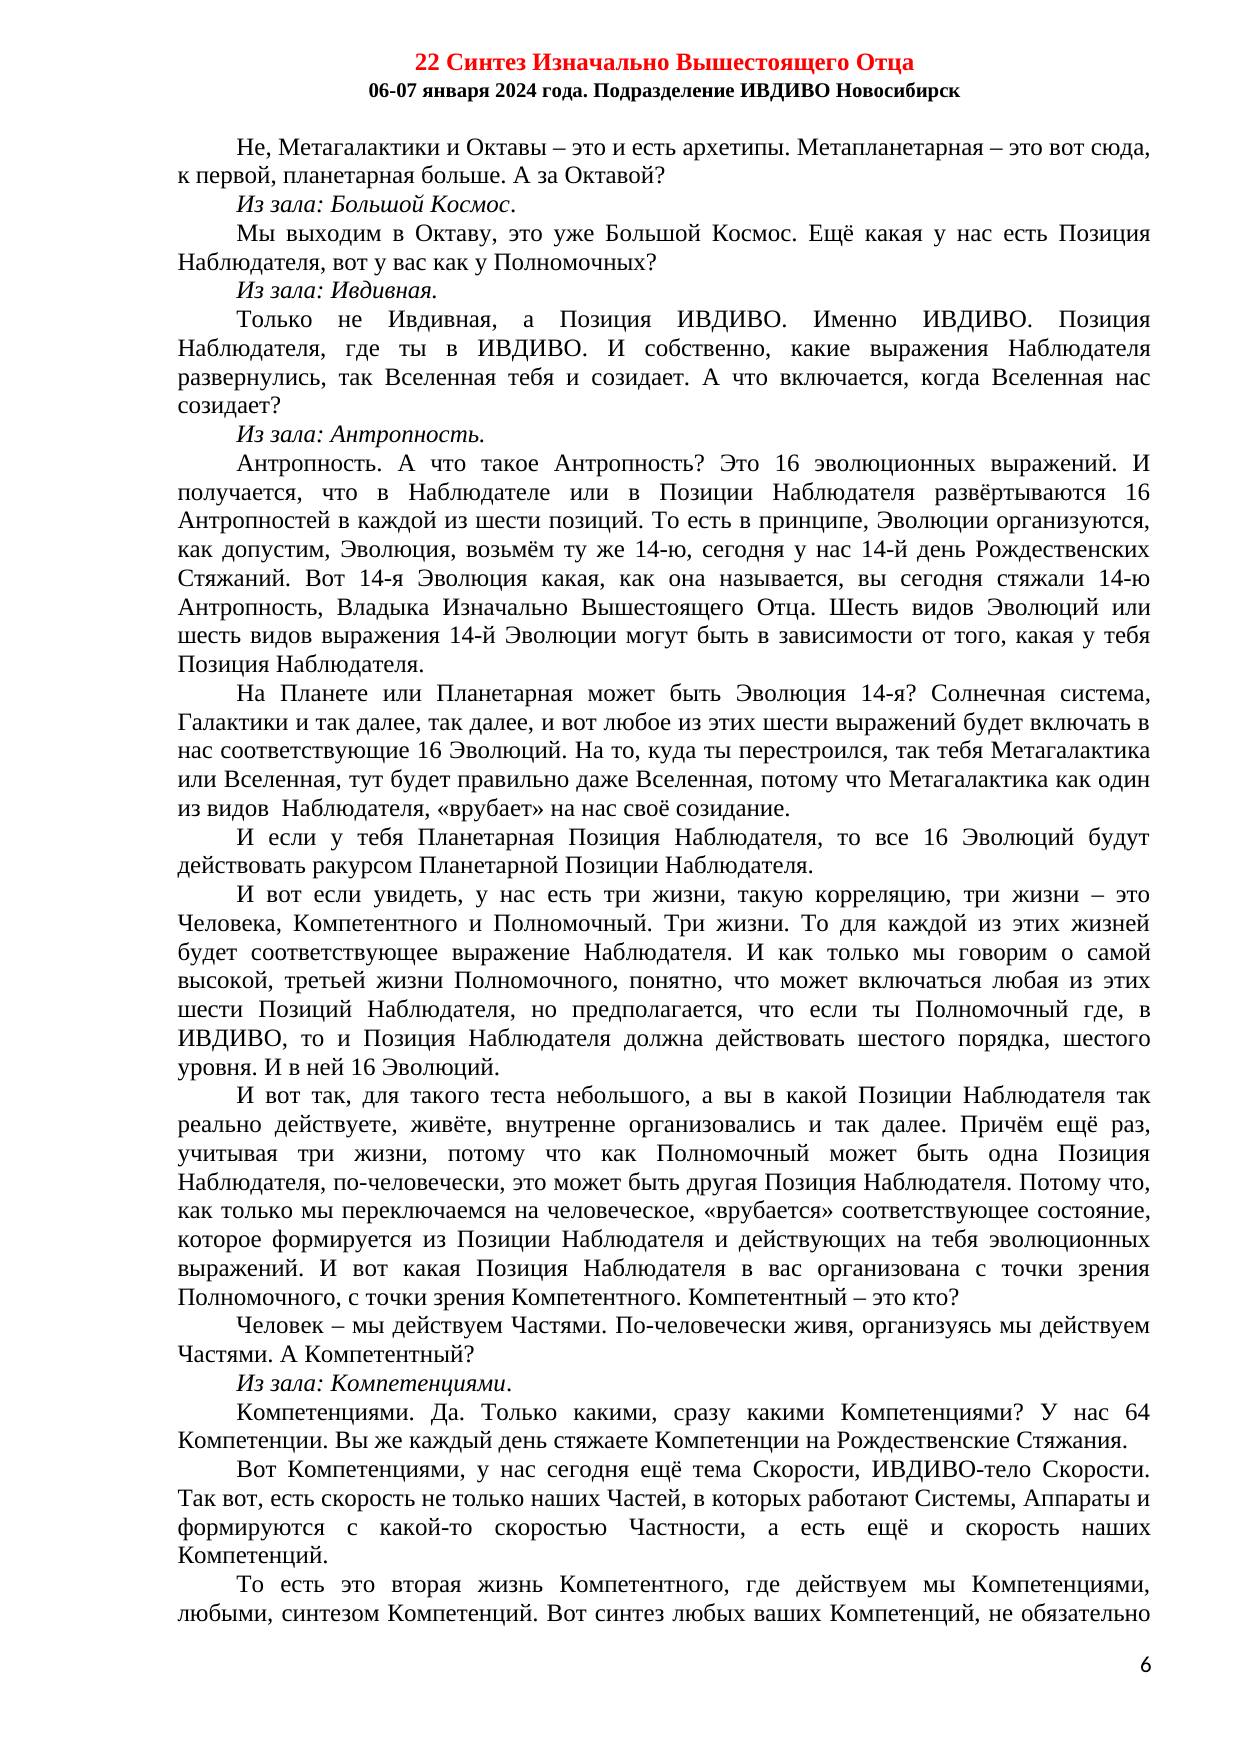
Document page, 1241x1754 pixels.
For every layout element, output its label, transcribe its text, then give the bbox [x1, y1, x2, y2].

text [177, 1569, 1152, 1627]
text Не, Метагалактики и Октавы – это и есть архетипы. Метапланетарная – это вот сюда, к первой, планетарная больше. А за Октавой? [177, 132, 1152, 189]
text Мы выходим в Октаву, это уже Большой Космос. Ещё какая у нас есть Позиция Наблюдателя, вот у вас как у Полномочных? [177, 218, 1152, 275]
text Человек – мы действуем Частями. По-человечески живя, организуясь мы действуем Частями. А Компетентный? [177, 1310, 1152, 1368]
text Из зала: Компетенциями. [177, 1368, 1152, 1397]
text Антропность. А что такое Антропность? Это 16 эволюционных выражений. И получается, что в Наблюдателе или в Позиции Наблюдателя развёртываются 16 Антропностей в каждой из шести позиций. То есть в принципе, Эволюции организуются, как допустим, Эволюция, возьмём ту же 14-ю, сегодня у нас 14-й день Рождественских Стяжаний. Вот 14-я Эволюция какая, как она называется, вы сегодня стяжали 14-ю Антропность, Владыка Изначально Вышестоящего Отца. Шесть видов Эволюций или шесть видов выражения 14-й Эволюции могут быть в зависимости от того, какая у тебя Позиция Наблюдателя. [177, 448, 1152, 678]
text И вот так, для такого теста небольшого, а вы в какой Позиции Наблюдателя так реально действуете, живёте, внутренне организовались и так далее. Причём ещё раз, учитывая три жизни, потому что как Полномочный может быть одна Позиция Наблюдателя, по-человечески, это может быть другая Позиция Наблюдателя. Потому что, как только мы переключаемся на человеческое, «врубается» соответствующее состояние, которое формируется из Позиции Наблюдателя и действующих на тебя эволюционных выражений. И вот какая Позиция Наблюдателя в вас организована с точки зрения Полномочного, с точки зрения Компетентного. Компетентный – это кто? [177, 1080, 1152, 1310]
text И если у тебя Планетарная Позиция Наблюдателя, то все 16 Эволюций будут действовать ракурсом Планетарной Позиции Наблюдателя. [177, 822, 1152, 879]
text Компетенциями. Да. Только какими, сразу какими Компетенциями? У нас 64 Компетенции. Вы же каждый день стяжаете Компетенции на Рождественские Стяжания. [177, 1397, 1152, 1454]
text Из зала: Антропность. [177, 419, 1152, 448]
text На Планете или Планетарная может быть Эволюция 14-я? Солнечная система, Галактики и так далее, так далее, и вот любое из этих шести выражений будет включать в нас соответствующие 16 Эволюций. На то, куда ты перестроился, так тебя Метагалактика или Вселенная, тут будет правильно даже Вселенная, потому что Метагалактика как один из видов Наблюдателя, «врубает» на нас своё созидание. [177, 678, 1152, 822]
text Из зала: Большой Космос. [177, 189, 1152, 218]
text Вот Компетенциями, у нас сегодня ещё тема Скорости, ИВДИВО-тело Скорости. Так вот, есть скорость не только наших Частей, в которых работают Системы, Аппараты и формируются с какой-то скоростью Частности, а есть ещё и скорость наших Компетенций. [177, 1454, 1152, 1569]
text Только не Ивдивная, а Позиция ИВДИВО. Именно ИВДИВО. Позиция Наблюдателя, где ты в ИВДИВО. И собственно, какие выражения Наблюдателя развернулись, так Вселенная тебя и созидает. А что включается, когда Вселенная нас созидает? [177, 304, 1152, 419]
text И вот если увидеть, у нас есть три жизни, такую корреляцию, три жизни – это Человека, Компетентного и Полномочный. Три жизни. То для каждой из этих жизней будет соответствующее выражение Наблюдателя. И как только мы говорим о самой высокой, третьей жизни Полномочного, понятно, что может включаться любая из этих шести Позиций Наблюдателя, но предполагается, что если ты Полномочный где, в ИВДИВО, то и Позиция Наблюдателя должна действовать шестого порядка, шестого уровня. И в ней 16 Эволюций. [177, 879, 1152, 1080]
text Из зала: Ивдивная. [177, 275, 1152, 304]
